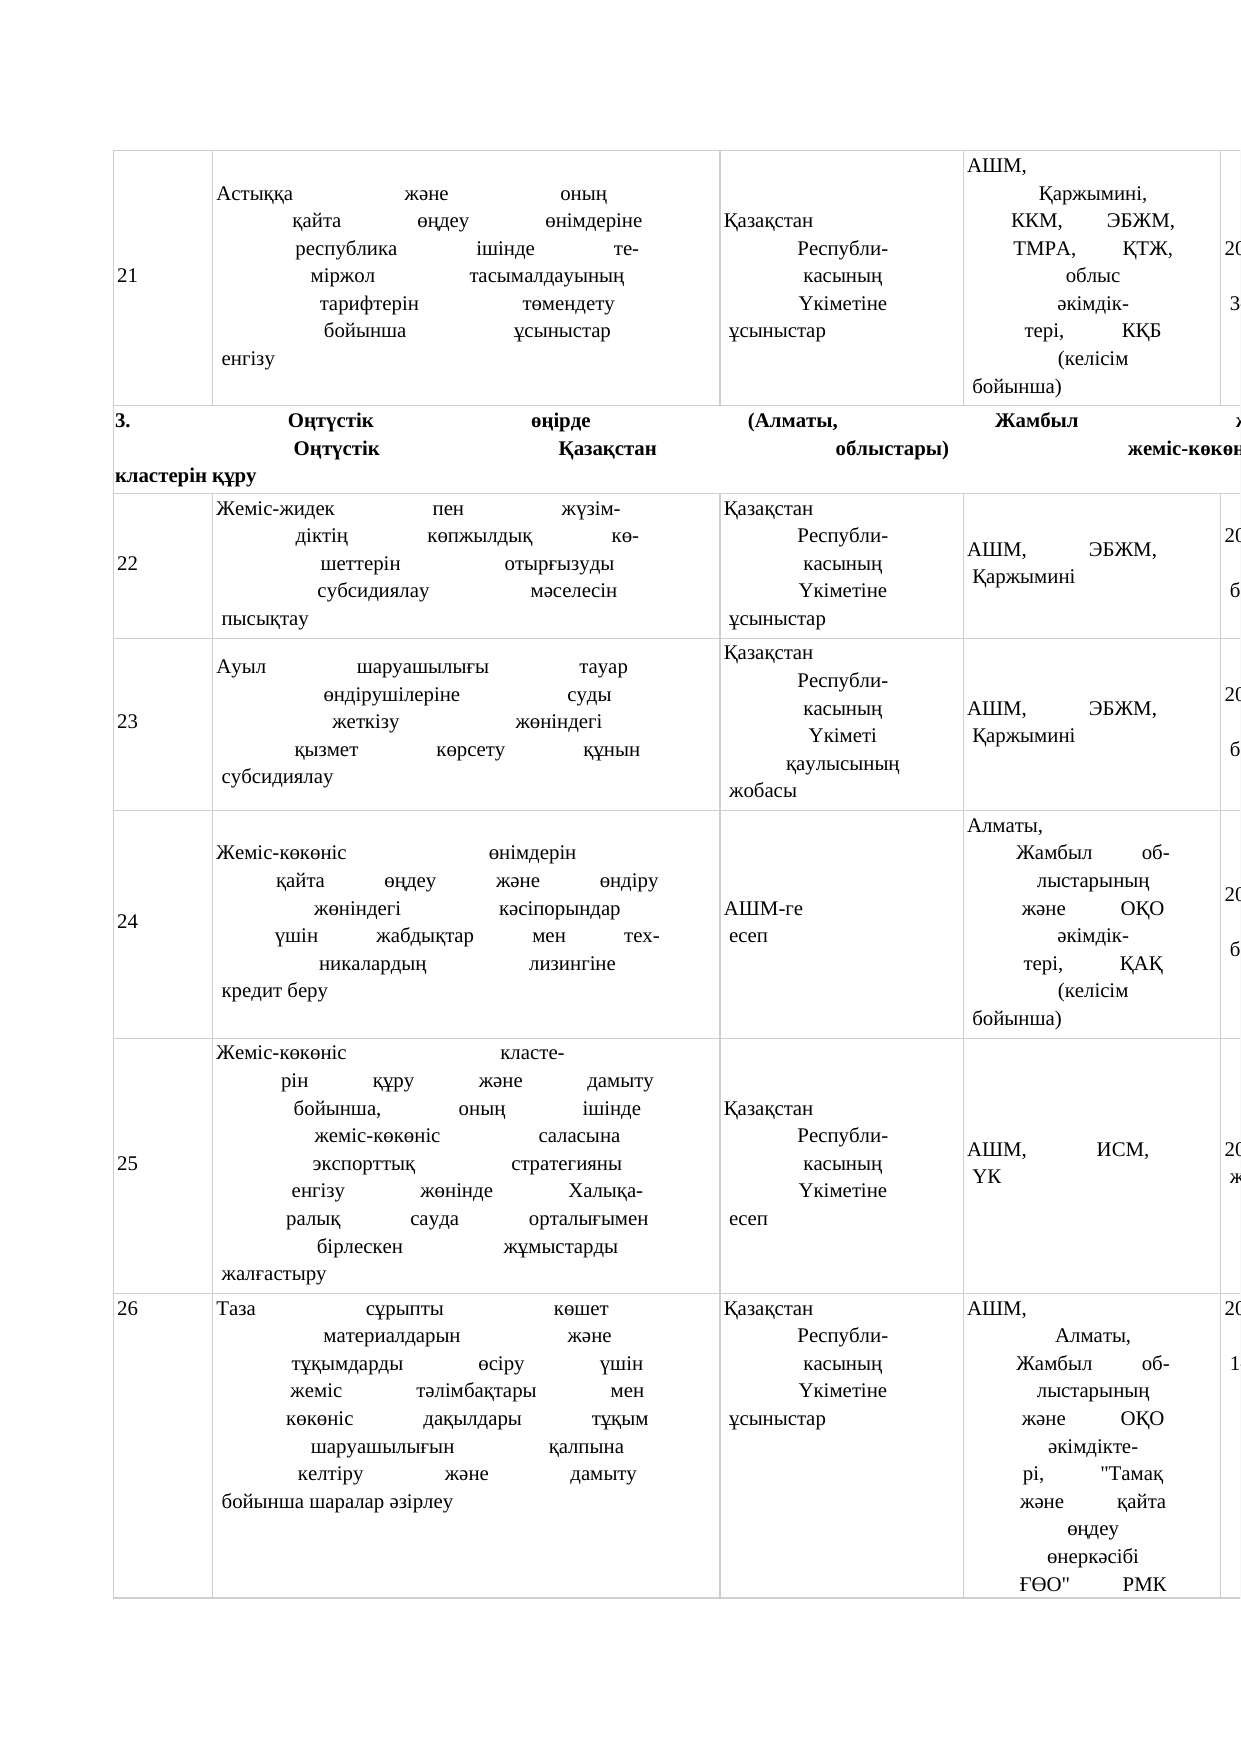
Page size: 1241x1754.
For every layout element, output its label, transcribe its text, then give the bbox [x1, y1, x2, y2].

table_cell АШМ, Қаржымині, ККМ, ЭБЖМ, ТМРА, ҚТЖ, облыс әкімдік- тері, КҚБ (келiсiм бойынша) [964, 151, 1220, 405]
table_cell Жемiс-жидек пен жүзiм- дiктiң көпжылдық кө- шеттерiн отырғызуды субсидиялау мәселесiн пысықтау [213, 494, 719, 637]
table_cell 24 [114, 811, 212, 1037]
table_cell Қазақстан Республи- касының Үкіметіне есеп [721, 1039, 963, 1293]
table_cell Қазақстан Республи- касының Үкіметіне ұсыныстар [721, 494, 963, 637]
table_cell Жемiс-көкөнiс өнiмдерiн қайта өңдеу және өндiру жөнiндегi кәсiпорындар үшiн жабдықтар мен тех- никалардың лизингіне кредит беру [213, 811, 719, 1037]
table_cell АШМ-ге есеп [721, 811, 963, 1037]
table_cell 2006 жылдан бастап [1221, 494, 1240, 637]
table_cell Алматы, Жамбыл об- лыстарының және ОҚО әкiмдiк- терi, ҚАҚ (келiсiм бойынша) [964, 811, 1220, 1037]
table_cell 2006 жылғы 1-тоқсан [1221, 1294, 1240, 1597]
table_cell АШМ, ЭБЖМ, Қаржымині [964, 639, 1220, 810]
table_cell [721, 1294, 963, 1597]
table_cell AШM, ИСМ, ҮК [964, 1039, 1220, 1293]
table_cell 2006 жылдан бастап [1221, 811, 1240, 1037]
table_cell 26 [114, 1294, 212, 1597]
table_cell АШМ, ЭБЖМ, Қаржымині [964, 494, 1220, 637]
table_cell 22 [114, 494, 212, 637]
table_cell 2006 жылдан бастап [1221, 639, 1240, 810]
table_cell Ауыл шаруашылығы тауар өндірушiлерiне суды жеткiзу жөнiндегi қызмет көpcету құнын субсидиялау [213, 639, 719, 810]
table_cell 2005-2007 жылдар [1221, 1039, 1240, 1293]
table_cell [213, 1294, 719, 1597]
table_cell 2005 жылғы 3-тоқсан [1221, 151, 1240, 405]
table_cell 3. Оңтүстiк өңiрде (Алматы, Жамбыл және Оңтүстiк Қазақстан облыстары) жемiс-көкөнiс кластерiн құру [114, 406, 1240, 493]
table_cell 25 [114, 1039, 212, 1293]
table_cell 23 [114, 639, 212, 810]
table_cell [964, 1294, 1220, 1597]
table_cell Жемiс-көкөнiс класте- рiн құру және дамыту бойынша, оның iшiнде жемiс-көкөнiс саласына экспорттық стратегияны енгiзу жөнiнде Халықа- ралық сауда орталығымен бiрлескен жұмыстарды жалғастыру [213, 1039, 719, 1293]
table_cell Астыққа және оның қайта өңдеу өнiмдерiне республика iшiнде те- мiржол тасымалдауының тарифтерiн төмендету бойынша ұсыныстар енгiзу [213, 151, 719, 405]
table_cell 21 [114, 151, 212, 405]
table_cell Қазақстан Республи- касының Үкіметі қаулысының жобасы [721, 639, 963, 810]
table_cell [721, 151, 963, 405]
